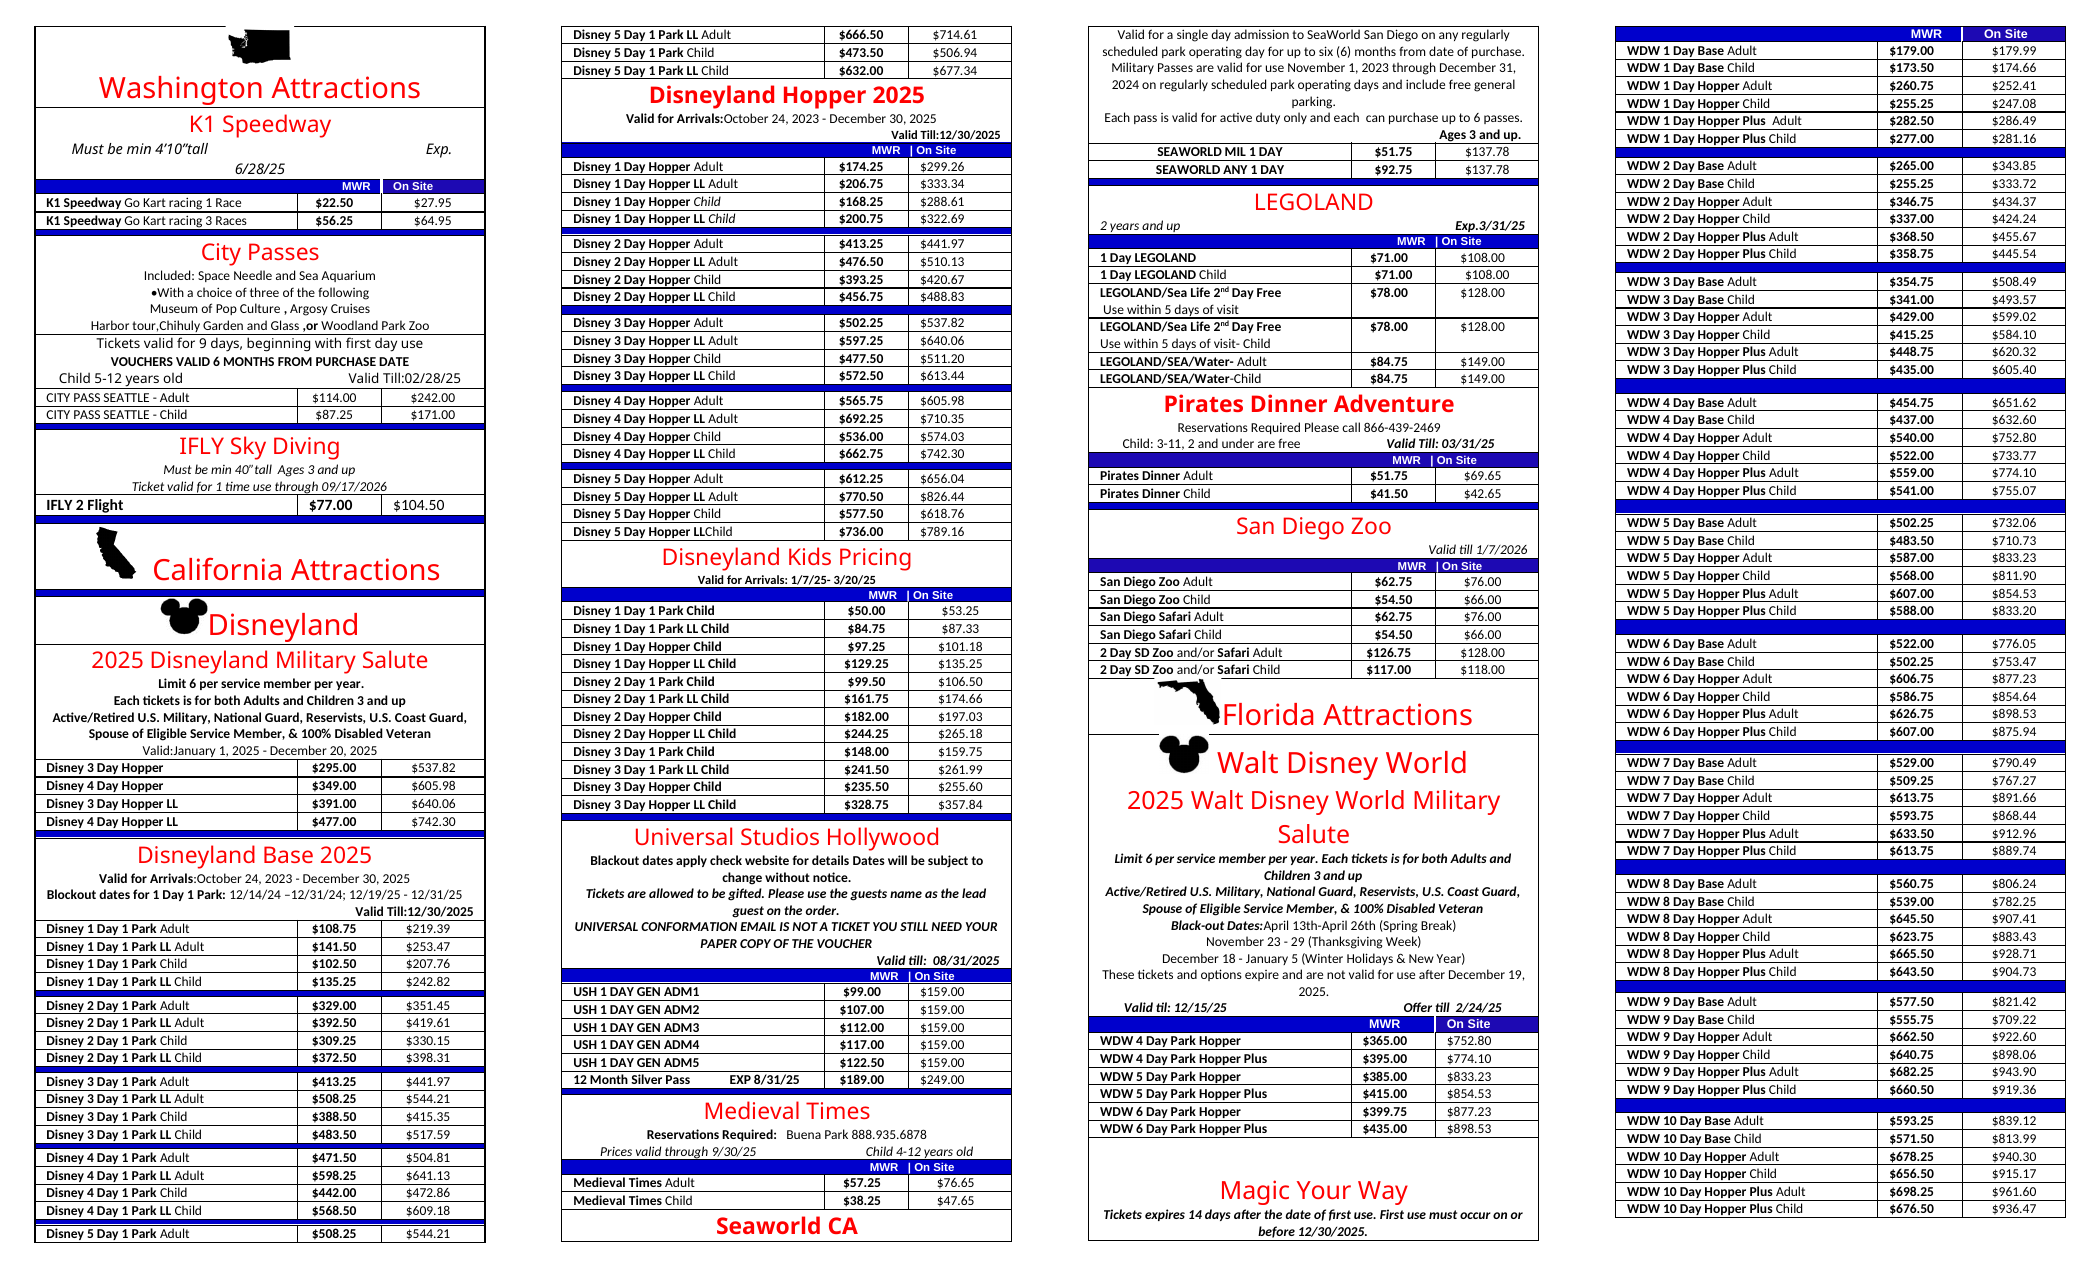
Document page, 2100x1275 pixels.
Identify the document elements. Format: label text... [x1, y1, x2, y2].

table_cell $623.75 [1878, 928, 1962, 944]
table_cell $651.62 [1963, 394, 2065, 410]
table_cell $434.37 [1963, 193, 2065, 209]
table_cell $826.44 [909, 488, 1011, 504]
table_cell $137.78 [1436, 144, 1538, 160]
table_cell LEGOLAND/SEA/Water-Child [1089, 370, 1351, 387]
table_cell $365.00 [1352, 1033, 1435, 1049]
table_cell $413.25 [825, 236, 908, 252]
table_cell $529.00 [1878, 755, 1962, 771]
table_cell Disney 3 Day Hopper Adult [562, 315, 824, 331]
table_cell [1089, 503, 1538, 509]
table_cell [1616, 620, 2065, 634]
table_cell $351.45 [382, 997, 484, 1013]
table_cell $613.75 [1878, 843, 1962, 859]
table_cell Disney 1 Day Hopper LL Adult [562, 175, 824, 192]
table_cell WDW 2 Day Hopper Child [1616, 210, 1877, 227]
table_cell $87.33 [909, 620, 1011, 637]
table_cell WDW 5 Day Hopper Plus Child [1616, 602, 1877, 619]
table_cell San Diego Safari Child [1089, 626, 1351, 643]
table_cell MWR | On Site [562, 969, 1011, 982]
table_cell $877.23 [1436, 1103, 1538, 1119]
table_cell $755.07 [1963, 482, 2065, 498]
table_cell WDW 4 Day Hopper Plus Child [1616, 482, 1877, 498]
table_cell WDW 3 Day Hopper Plus Adult [1616, 344, 1877, 360]
table_cell $62.75 [1352, 609, 1435, 625]
table_cell [36, 1067, 484, 1072]
table_cell $343.85 [1963, 158, 2065, 174]
picture [1159, 734, 1209, 774]
table_cell Disney 4 Day Hopper LL Adult [562, 410, 824, 427]
table_cell $102.50 [298, 956, 381, 972]
table_cell $640.06 [909, 332, 1011, 349]
table_cell WDW 7 Day Base Child [1616, 772, 1877, 789]
table_cell $483.50 [298, 1126, 381, 1142]
table_cell $587.00 [1878, 550, 1962, 566]
table_cell WDW 7 Day Hopper Plus Adult [1616, 825, 1877, 841]
table_cell Disney 2 Day 1 Park LL Adult [36, 1014, 297, 1031]
table_cell $665.50 [1878, 946, 1962, 962]
table_cell WDW 2 Day Base Child [1616, 175, 1877, 192]
table_cell $877.23 [1963, 670, 2065, 687]
table_cell $776.05 [1963, 635, 2065, 652]
table_cell $753.47 [1963, 653, 2065, 669]
table_cell $508.49 [1963, 273, 2065, 290]
table_cell Disney 4 Day 1 Park Child [36, 1185, 297, 1201]
table_cell $435.00 [1352, 1121, 1435, 1137]
table_cell $790.49 [1963, 755, 2065, 771]
table_cell Disney 2 Day Hopper Child [562, 271, 824, 287]
table_cell $106.50 [909, 673, 1011, 689]
table_cell MWR | On Site [562, 144, 1011, 157]
table_cell Disney 5 Day 1 Park LL Child [562, 62, 824, 78]
table_cell $752.80 [1436, 1033, 1538, 1049]
table_cell WDW 10 Day Hopper Child [1616, 1165, 1877, 1182]
table_cell Disney 1 Day Hopper LL Child [562, 211, 824, 227]
table_cell WDW 5 Day Hopper Child [1616, 567, 1877, 584]
table_cell WDW 8 Day Hopper Adult [1616, 910, 1877, 927]
table_cell $112.00 [825, 1019, 908, 1035]
table_cell Disney 3 Day 1 Park Child [562, 743, 824, 760]
table_cell [562, 814, 1011, 820]
table_cell $509.25 [1878, 772, 1962, 789]
table_cell K1 Speedway Go Kart racing 1 Race [36, 194, 297, 211]
table_cell $255.60 [909, 779, 1011, 795]
table_cell WDW 7 Day Hopper Adult [1616, 790, 1877, 806]
table_cell On Site [383, 180, 484, 193]
table_cell WDW 10 Day Base Child [1616, 1130, 1877, 1147]
table_cell $898.06 [1963, 1046, 2065, 1063]
table_cell [1616, 500, 2065, 513]
table_cell $76.00 [1436, 573, 1538, 590]
table_cell $742.30 [382, 813, 484, 830]
table_cell MWR | On Site [1089, 235, 1538, 248]
table_cell $613.75 [1878, 790, 1962, 806]
table_cell $770.50 [825, 488, 908, 504]
table_cell $261.99 [909, 761, 1011, 777]
table_cell [562, 228, 1011, 234]
table_cell IFLY Sky Diving Must be min 40”tall Ages 3 and up Ticket valid for 1 time use through 09/17/2026 [36, 430, 484, 494]
table_cell $477.50 [825, 350, 908, 366]
table_cell WDW 5 Day Base Adult [1616, 515, 1877, 531]
table_cell $84.75 [1352, 353, 1435, 369]
table_cell $710.35 [909, 410, 1011, 427]
table_cell $27.95 [382, 194, 484, 211]
table_cell $51.75 [1352, 144, 1435, 160]
table_cell $244.25 [825, 726, 908, 742]
table_cell $502.25 [825, 315, 908, 331]
table_cell [562, 306, 1011, 314]
table_cell $437.00 [1878, 411, 1962, 428]
table_cell [1616, 741, 2065, 753]
table_cell [1089, 179, 1538, 185]
table_cell $476.50 [825, 253, 908, 270]
table_cell $544.21 [382, 1091, 484, 1107]
table_cell WDW 2 Day Hopper Plus Child [1616, 246, 1877, 262]
table_cell $149.00 [1436, 353, 1538, 369]
table_cell $782.25 [1963, 893, 2065, 909]
table_cell $77.00 [298, 495, 381, 514]
table_cell Disney 4 Day 1 Park LL Adult [36, 1167, 297, 1183]
table_cell $265.00 [1878, 158, 1962, 174]
table_cell $159.00 [909, 1001, 1011, 1018]
table_cell On Site [1963, 27, 2065, 41]
table_cell $159.00 [909, 1036, 1011, 1053]
table_cell $415.00 [1352, 1085, 1435, 1102]
table_cell Magic Your Way Tickets expires 14 days after the date of first use. First use must occur on or before 12/30/2025. [1089, 1138, 1538, 1239]
table_cell $179.99 [1963, 42, 2065, 58]
table_cell $57.25 [825, 1175, 908, 1191]
table_cell Pirates Dinner Child [1089, 485, 1351, 502]
table_cell $510.13 [909, 253, 1011, 270]
table_cell $247.08 [1963, 95, 2065, 111]
table_cell $282.50 [1878, 113, 1962, 129]
table_cell $159.00 [909, 984, 1011, 1000]
table_cell $537.82 [909, 315, 1011, 331]
table_cell $84.75 [825, 620, 908, 637]
table_cell Disney 3 Day 1 Park LL Child [36, 1126, 297, 1142]
table_cell $252.41 [1963, 77, 2065, 94]
table_cell $502.25 [1878, 653, 1962, 669]
table_cell $135.25 [909, 655, 1011, 672]
table_cell $84.75 [1352, 370, 1435, 387]
table_cell $159.00 [909, 1054, 1011, 1071]
table_cell $62.75 [1352, 573, 1435, 590]
table_cell $854.64 [1963, 688, 2065, 704]
table_cell K1 Speedway Must be min 4’10”tall Exp. 6/28/25 [36, 108, 484, 179]
table_cell WDW 8 Day Base Adult [1616, 875, 1877, 892]
table_cell $640.06 [382, 795, 484, 812]
table_cell Disney 2 Day Hopper Adult [562, 236, 824, 252]
table_cell $455.67 [1963, 228, 2065, 244]
table_cell $56.25 [298, 213, 381, 229]
table_cell WDW 3 Day Hopper Adult [1616, 309, 1877, 325]
table_cell $811.90 [1963, 567, 2065, 584]
table_cell $833.23 [1436, 1068, 1538, 1084]
table_cell WDW 2 Day Hopper Adult [1616, 193, 1877, 209]
table_cell $149.00 [1436, 370, 1538, 387]
table_cell WDW 4 Day Park Hopper Plus [1089, 1050, 1351, 1067]
table_cell WDW 8 Day Hopper Child [1616, 928, 1877, 944]
table_cell K1 Speedway Go Kart racing 3 Races [36, 213, 297, 229]
table_cell $961.60 [1963, 1183, 2065, 1199]
table_cell USH 1 DAY GEN ADM2 [562, 1001, 824, 1018]
table_cell $898.53 [1436, 1121, 1538, 1137]
table_cell Disneyland Kids Pricing Valid for Arrivals: 1/7/25- 3/20/25 [562, 541, 1011, 587]
table_cell Disney 3 Day 1 Park Adult [36, 1073, 297, 1089]
table_cell $813.99 [1963, 1130, 2065, 1147]
table_cell Disney 5 Day 1 Park Adult [36, 1226, 297, 1242]
table_cell $473.50 [825, 44, 908, 61]
table_cell Disney 2 Day Hopper LL Adult [562, 253, 824, 270]
table_cell $368.50 [1878, 228, 1962, 244]
table_cell Disney 2 Day 1 Park LL Child [36, 1050, 297, 1066]
table_cell SEAWORLD ANY 1 DAY [1089, 161, 1351, 178]
table_cell WDW 7 Day Hopper Plus Child [1616, 843, 1877, 859]
table_cell Universal Studios Hollywood Blackout dates apply check website for details Dates will be subject to change without notice. Tickets are allowed to be gifted. Please use the guests name as the lead guest on the order. UNIVERSAL CONFORMATION EMAIL IS NOT A TICKET YOU STILL NEED YOUR PAPER COPY OF THE VOUCHER Valid till: 08/31/2025 [562, 821, 1011, 968]
table_cell $572.50 [825, 367, 908, 384]
table_cell $135.25 [298, 973, 381, 990]
table_cell USH 1 DAY GEN ADM4 [562, 1036, 824, 1053]
table_cell WDW 9 Day Base Adult [1616, 993, 1877, 1010]
table_cell WDW 4 Day Park Hopper [1089, 1033, 1351, 1049]
table_cell $393.25 [825, 271, 908, 287]
table_cell WDW 5 Day Base Child [1616, 532, 1877, 549]
table_cell MWR [1616, 27, 1961, 41]
table_cell Disney 3 Day 1 Park LL Adult [36, 1091, 297, 1107]
table_cell Disney 1 Day 1 Park LL Child [562, 620, 824, 637]
table_cell WDW 4 Day Base Child [1616, 411, 1877, 428]
table_cell $242.00 [382, 389, 484, 406]
table_cell [36, 1144, 484, 1148]
table_cell $692.25 [825, 410, 908, 427]
table_cell $435.00 [1878, 361, 1962, 378]
table_cell WDW 9 Day Hopper Adult [1616, 1029, 1877, 1045]
table_cell On Site [1436, 1017, 1538, 1032]
table_cell $419.61 [382, 1014, 484, 1031]
table_cell $333.34 [909, 175, 1011, 192]
table_cell $774.10 [1963, 464, 2065, 481]
table_cell $940.30 [1963, 1148, 2065, 1164]
table_cell California Attractions [36, 524, 484, 589]
table_cell WDW 4 Day Base Adult [1616, 394, 1877, 410]
table_cell MWR | On Site [1089, 453, 1538, 467]
table_cell 2 Day SD Zoo and/or Safari Adult [1089, 644, 1351, 660]
table_cell Disney 3 Day Hopper LL [36, 795, 297, 812]
table_cell $605.98 [909, 392, 1011, 409]
table_cell $101.18 [909, 638, 1011, 654]
table_cell $714.61 [909, 27, 1011, 43]
table_cell WDW 9 Day Hopper Plus Adult [1616, 1064, 1877, 1080]
table_cell $645.50 [1878, 910, 1962, 927]
table_cell $87.25 [298, 407, 381, 423]
table_cell $168.25 [825, 193, 908, 209]
table_cell MWR [1089, 1017, 1434, 1032]
table_cell Disney 1 Day 1 Park Adult [36, 921, 297, 937]
table_cell WDW 4 Day Hopper Child [1616, 447, 1877, 463]
table_cell $128.00 [1436, 319, 1538, 352]
table_cell $889.74 [1963, 843, 2065, 859]
table_cell Disney 4 Day Hopper [36, 778, 297, 794]
table_cell [1616, 1099, 2065, 1112]
table_cell $555.75 [1878, 1011, 1962, 1027]
table_cell [36, 516, 484, 523]
table_cell WDW 9 Day Hopper Plus Child [1616, 1081, 1877, 1098]
table_cell $117.00 [1352, 661, 1435, 678]
table_cell Disney 4 Day 1 Park Adult [36, 1149, 297, 1166]
table_cell $477.00 [298, 813, 381, 830]
table_cell $354.75 [1878, 273, 1962, 290]
table_cell WDW 6 Day Hopper Plus Adult [1616, 706, 1877, 722]
table_cell $577.50 [1878, 993, 1962, 1010]
table_cell $912.96 [1963, 825, 2065, 841]
table_cell $413.25 [298, 1073, 381, 1089]
table_cell WDW 4 Day Hopper Adult [1616, 429, 1877, 446]
table_cell $69.65 [1436, 468, 1538, 484]
table_cell $108.75 [298, 921, 381, 937]
table_cell $99.50 [825, 673, 908, 689]
table_cell WDW 8 Day Base Child [1616, 893, 1877, 909]
table_cell $472.86 [382, 1185, 484, 1201]
table_cell Disney 1 Day 1 Park Child [562, 602, 824, 619]
table_cell USH 1 DAY GEN ADM5 [562, 1054, 824, 1071]
table_cell $919.36 [1963, 1081, 2065, 1098]
table_cell WDW 6 Day Park Hopper [1089, 1103, 1351, 1119]
table_cell Disney 4 Day 1 Park LL Child [36, 1202, 297, 1219]
table_cell Disney 3 Day 1 Park Child [36, 1108, 297, 1125]
table_cell $833.23 [1963, 550, 2065, 566]
table_cell Disney 2 Day Hopper LL Child [562, 289, 824, 305]
table_cell $281.16 [1963, 130, 2065, 147]
table_cell Medieval Times Adult [562, 1175, 824, 1191]
table_cell $22.50 [298, 194, 381, 211]
table_cell $568.50 [298, 1202, 381, 1219]
table_cell San Diego Zoo Adult [1089, 573, 1351, 590]
table_cell Disney 3 Day Hopper [36, 760, 297, 776]
table_cell Disney 1 Day Hopper Child [562, 638, 824, 654]
table_cell Florida Attractions [1089, 679, 1538, 734]
table_cell $249.00 [909, 1072, 1011, 1088]
table_cell LEGOLAND/Sea Life 2nd Day Free Use within 5 days of visit [1089, 284, 1351, 317]
table_cell Disney 2 Day 1 Park Adult [36, 997, 297, 1013]
table_cell $358.75 [1878, 246, 1962, 262]
table_cell $676.50 [1878, 1201, 1962, 1217]
table_cell $536.00 [825, 428, 908, 444]
table_cell $108.00 [1436, 249, 1538, 266]
table_cell $104.50 [382, 495, 484, 514]
table_cell Disneyland Base 2025 Valid for Arrivals:October 24, 2023 - December 30, 2025 Blockout dates for 1 Day 1 Park: 12/14/24 –12/31/24; 12/19/25 - 12/31/25 Valid Till:12/30/2025 [36, 839, 484, 919]
table_cell $915.17 [1963, 1165, 2065, 1182]
table_cell $42.65 [1436, 485, 1538, 502]
table_cell [36, 230, 484, 235]
table_cell $174.66 [909, 691, 1011, 707]
table_cell $821.42 [1963, 993, 2065, 1010]
table_cell $159.75 [909, 743, 1011, 760]
table_cell $752.80 [1963, 429, 2065, 446]
table_cell Disneyland Hopper 2025 Valid for Arrivals:October 24, 2023 - December 30, 2025 Valid Till:12/30/2025 [562, 79, 1011, 142]
table_cell $559.00 [1878, 464, 1962, 481]
table_cell $137.78 [1436, 161, 1538, 178]
table_cell $875.94 [1963, 723, 2065, 740]
table_cell Disney 1 Day Hopper Child [562, 193, 824, 209]
table_cell Pirates Dinner Adventure Reservations Required Please call 866-439-2469 Child: 3-11, 2 and under are free Valid Till: 03/31/25 [1089, 388, 1538, 452]
table_cell $255.25 [1878, 95, 1962, 111]
table_cell [36, 590, 484, 596]
table_cell $448.75 [1878, 344, 1962, 360]
table_cell WDW 1 Day Base Adult [1616, 42, 1877, 58]
table_cell WDW 10 Day Hopper Plus Child [1616, 1201, 1877, 1217]
table_cell $392.50 [298, 1014, 381, 1031]
table_cell $732.06 [1963, 515, 2065, 531]
table_cell $709.22 [1963, 1011, 2065, 1027]
table_cell $206.75 [825, 175, 908, 192]
table_cell SEAWORLD MIL 1 DAY [1089, 144, 1351, 160]
table_cell $922.60 [1963, 1029, 2065, 1045]
table_cell $395.00 [1352, 1050, 1435, 1067]
table_cell $182.00 [825, 708, 908, 725]
table_cell $633.50 [1878, 825, 1962, 841]
table_cell Seaworld CA Valid for a single day admission to SeaWorld San Diego on any regularly scheduled park operating day for up to six (6) months from date of purchase. Military Passes are valid for use November 1, 2023 through December 31, 2024 on regularly scheduled park operating days and include free general parking. Each pass is valid for active duty only and each can purchase up to 6 passes. Ages 3 and up. [1089, 27, 1538, 142]
table_cell $544.21 [382, 1226, 484, 1242]
table_cell $483.50 [1878, 532, 1962, 549]
table_cell Disneyland [36, 597, 484, 643]
table_cell $92.75 [1352, 161, 1435, 178]
table_cell $774.10 [1436, 1050, 1538, 1067]
table_cell $415.35 [382, 1108, 484, 1125]
table_cell $286.49 [1963, 113, 2065, 129]
table_cell $420.67 [909, 271, 1011, 287]
table_cell $907.41 [1963, 910, 2065, 927]
table_cell WDW 6 Day Hopper Adult [1616, 670, 1877, 687]
table_cell 12 Month Silver Pass EXP 8/31/25 [562, 1072, 824, 1088]
table_cell CITY PASS SEATTLE - Child [36, 407, 297, 423]
table_cell $288.61 [909, 193, 1011, 209]
table_cell WDW 3 Day Base Child [1616, 291, 1877, 307]
table_cell $504.81 [382, 1149, 484, 1166]
table_cell $255.25 [1878, 175, 1962, 192]
table_cell $883.43 [1963, 928, 2065, 944]
table_cell $789.16 [909, 523, 1011, 539]
table_cell [1616, 148, 2065, 157]
table_cell $53.25 [909, 602, 1011, 619]
table_cell Medieval Times Reservations Required: Buena Park 888.935.6878 Prices valid through 9/30/25 Child 4-12 years old [562, 1095, 1011, 1159]
table_cell $632.60 [1963, 411, 2065, 428]
table_cell Disney 4 Day Hopper LL Child [562, 445, 824, 462]
table_cell $618.76 [909, 505, 1011, 522]
table_cell WDW 3 Day Hopper Plus Child [1616, 361, 1877, 378]
table_cell Disney 1 Day 1 Park LL Adult [36, 938, 297, 955]
table_cell Disney 5 Day Hopper Adult [562, 470, 824, 487]
table_cell $599.02 [1963, 309, 2065, 325]
table_cell $698.25 [1878, 1183, 1962, 1199]
table_cell $415.25 [1878, 326, 1962, 343]
table_cell San Diego Zoo Valid till 1/7/2026 [1089, 510, 1538, 558]
table_cell $584.10 [1963, 326, 2065, 343]
table_cell USH 1 DAY GEN ADM1 [562, 984, 824, 1000]
table_cell Disney 3 Day Hopper LL Child [562, 367, 824, 384]
table_cell $677.34 [909, 62, 1011, 78]
table_cell $522.00 [1878, 447, 1962, 463]
table_cell $833.20 [1963, 602, 2065, 619]
table_cell $640.75 [1878, 1046, 1962, 1063]
table_cell $78.00 [1352, 284, 1435, 317]
table_cell Disney 5 Day Hopper LL Adult [562, 488, 824, 504]
table_cell $660.50 [1878, 1081, 1962, 1098]
table_cell $388.50 [298, 1108, 381, 1125]
table_cell CITY PASS SEATTLE - Adult [36, 389, 297, 406]
table_cell [562, 1089, 1011, 1094]
table_cell WDW 6 Day Park Hopper Plus [1089, 1121, 1351, 1137]
table_cell $309.25 [298, 1032, 381, 1048]
table_cell WDW 1 Day Hopper Adult [1616, 77, 1877, 94]
table_cell Walt Disney World 2025 Walt Disney World Military Salute Limit 6 per service member per year. Each tickets is for both Adults and Children 3 and up Active/Retired U.S. Military, National Guard, Reservists, U.S. Coast Guard, Spouse of Eligible Service Member, & 100% Disabled Veteran Black-out Dates:April 13th-April 26th (Spring Break) November 23 - 29 (Thanksgiving Week) December 18 - January 5 (Winter Holidays & New Year) These tickets and options expire and are not valid for use after December 19, 2025. Valid til: 12/15/25 Offer till 2/24/25 [1089, 735, 1538, 1016]
table_cell $868.44 [1963, 807, 2065, 824]
table_cell IFLY 2 Flight [36, 495, 297, 514]
table_cell $330.15 [382, 1032, 484, 1048]
picture [79, 524, 153, 581]
picture [1154, 678, 1222, 725]
table_cell $742.30 [909, 445, 1011, 462]
table_cell $50.00 [825, 602, 908, 619]
table_cell WDW 5 Day Hopper Adult [1616, 550, 1877, 566]
table_cell $424.24 [1963, 210, 2065, 227]
table_cell $51.75 [1352, 468, 1435, 484]
table_cell $506.94 [909, 44, 1011, 61]
table_cell WDW 4 Day Hopper Plus Adult [1616, 464, 1877, 481]
picture [160, 597, 208, 635]
table_cell $97.25 [825, 638, 908, 654]
table_cell $898.53 [1963, 706, 2065, 722]
table_cell WDW 2 Day Hopper Plus Adult [1616, 228, 1877, 244]
table_cell $682.25 [1878, 1064, 1962, 1080]
table_cell $429.00 [1878, 309, 1962, 325]
picture [225, 26, 295, 67]
table_cell [1616, 263, 2065, 272]
table_cell $47.65 [909, 1192, 1011, 1209]
table_cell $593.75 [1878, 807, 1962, 824]
table_cell Disney 1 Day 1 Park Child [36, 956, 297, 972]
table_cell $126.75 [1352, 644, 1435, 660]
table_cell Disney 5 Day 1 Park LL Adult [562, 27, 824, 43]
table_cell WDW 9 Day Hopper Child [1616, 1046, 1877, 1063]
table_cell $540.00 [1878, 429, 1962, 446]
table_cell $643.50 [1878, 963, 1962, 980]
table_cell City Passes Included: Space Needle and Sea Aquarium •With a choice of three of the following Museum of Pop Culture , Argosy Cruises Harbor tour,Chihuly Garden and Glass ,or Woodland Park Zoo [36, 236, 484, 333]
table_cell WDW 8 Day Hopper Plus Adult [1616, 946, 1877, 962]
table_cell $607.00 [1878, 723, 1962, 740]
table_cell 1 Day LEGOLAND [1089, 249, 1351, 266]
table_cell $265.18 [909, 726, 1011, 742]
table_cell $54.50 [1352, 591, 1435, 607]
table_cell Disney 4 Day Hopper Child [562, 428, 824, 444]
table_cell $241.50 [825, 761, 908, 777]
table_cell [36, 1220, 484, 1224]
table_cell Disney 3 Day Hopper Child [562, 350, 824, 366]
table_cell WDW 7 Day Base Adult [1616, 755, 1877, 771]
table_cell $159.00 [909, 1019, 1011, 1035]
table_cell San Diego Safari Adult [1089, 609, 1351, 625]
table_cell $522.00 [1878, 635, 1962, 652]
table_cell Disney 3 Day Hopper Child [562, 779, 824, 795]
table_cell $598.25 [298, 1167, 381, 1183]
table_cell WDW 10 Day Hopper Plus Adult [1616, 1183, 1877, 1199]
table_cell $454.75 [1878, 394, 1962, 410]
table_cell WDW 10 Day Base Adult [1616, 1113, 1877, 1129]
table_cell $179.00 [1878, 42, 1962, 58]
table_cell Pirates Dinner Adult [1089, 468, 1351, 484]
table_cell $605.98 [382, 778, 484, 794]
table_cell $854.53 [1436, 1085, 1538, 1102]
table_cell Disney 1 Day 1 Park LL Child [36, 973, 297, 990]
table_cell $441.97 [909, 236, 1011, 252]
table_cell $189.00 [825, 1072, 908, 1088]
table_cell Disney 1 Day Hopper LL Child [562, 655, 824, 672]
table_cell $66.00 [1436, 626, 1538, 643]
table_cell Medieval Times Child [562, 1192, 824, 1209]
table_cell $891.66 [1963, 790, 2065, 806]
table_cell $398.31 [382, 1050, 484, 1066]
table_cell $329.00 [298, 997, 381, 1013]
table_cell $299.26 [909, 158, 1011, 174]
table_cell LEGOLAND/SEA/Water- Adult [1089, 353, 1351, 369]
table_cell [36, 424, 484, 429]
table_cell Disney 4 Day Hopper LL [36, 813, 297, 830]
table_cell $678.25 [1878, 1148, 1962, 1164]
table_cell $666.50 [825, 27, 908, 43]
table_cell WDW 5 Day Park Hopper [1089, 1068, 1351, 1084]
table_cell $333.72 [1963, 175, 2065, 192]
table_cell Tickets valid for 9 days, beginning with first day use VOUCHERS VALID 6 MONTHS FROM PURCHASE DATE Child 5-12 years old Valid Till:02/28/25 [36, 335, 484, 388]
table_cell $662.50 [1878, 1029, 1962, 1045]
table_cell $767.27 [1963, 772, 2065, 789]
table_cell $710.73 [1963, 532, 2065, 549]
table_cell WDW 6 Day Hopper Plus Child [1616, 723, 1877, 740]
table_cell $577.50 [825, 505, 908, 522]
table_cell WDW 8 Day Hopper Plus Child [1616, 963, 1877, 980]
table_cell $508.25 [298, 1226, 381, 1242]
table_cell $571.50 [1878, 1130, 1962, 1147]
table_cell $322.69 [909, 211, 1011, 227]
table_cell $277.00 [1878, 130, 1962, 147]
table_cell $662.75 [825, 445, 908, 462]
table_cell $537.82 [382, 760, 484, 776]
table_cell $253.47 [382, 938, 484, 955]
table_cell $341.00 [1878, 291, 1962, 307]
table_cell $78.00 [1352, 319, 1435, 352]
table_cell Disney 3 Day Hopper LL Adult [562, 332, 824, 349]
table_cell $517.59 [382, 1126, 484, 1142]
table_cell [1616, 981, 2065, 992]
table_cell $560.75 [1878, 875, 1962, 892]
table_cell [562, 385, 1011, 391]
table_cell $456.75 [825, 289, 908, 305]
table_cell Disney 1 Day Hopper Adult [562, 158, 824, 174]
table_cell WDW 2 Day Base Adult [1616, 158, 1877, 174]
table_cell [36, 991, 484, 996]
table_cell $597.25 [825, 332, 908, 349]
table_cell MWR | On Site [562, 588, 1011, 601]
table_cell $511.20 [909, 350, 1011, 366]
table_cell $76.00 [1436, 609, 1538, 625]
table_cell $38.25 [825, 1192, 908, 1209]
table_cell $612.25 [825, 470, 908, 487]
table_header Washington Attractions [36, 27, 484, 107]
table_cell MWR | On Site [1089, 559, 1538, 572]
table_cell San Diego Zoo Child [1089, 591, 1351, 607]
table_cell WDW 10 Day Hopper Adult [1616, 1148, 1877, 1164]
table_cell $99.00 [825, 984, 908, 1000]
table_cell Disney 5 Day Hopper LLChild [562, 523, 824, 539]
table_cell $122.50 [825, 1054, 908, 1071]
table_cell $372.50 [298, 1050, 381, 1066]
table_cell $399.75 [1352, 1103, 1435, 1119]
table_cell Disney 2 Day 1 Park Child [562, 673, 824, 689]
table_cell $936.47 [1963, 1201, 2065, 1217]
table_cell $76.65 [909, 1175, 1011, 1191]
table_cell WDW 6 Day Base Adult [1616, 635, 1877, 652]
table_cell $349.00 [298, 778, 381, 794]
table_cell $141.50 [298, 938, 381, 955]
table_cell $656.50 [1878, 1165, 1962, 1182]
table_cell 2 Day SD Zoo and/or Safari Child [1089, 661, 1351, 678]
table_cell $493.57 [1963, 291, 2065, 307]
table_cell Disney 4 Day Hopper Adult [562, 392, 824, 409]
table_cell WDW 9 Day Base Child [1616, 1011, 1877, 1027]
table_cell $337.00 [1878, 210, 1962, 227]
table_cell $488.83 [909, 289, 1011, 305]
table_cell $502.25 [1878, 515, 1962, 531]
table_cell $656.04 [909, 470, 1011, 487]
table_cell $161.75 [825, 691, 908, 707]
table_cell $626.75 [1878, 706, 1962, 722]
table_cell $806.24 [1963, 875, 2065, 892]
table_cell $593.25 [1878, 1113, 1962, 1129]
table_cell $605.40 [1963, 361, 2065, 378]
table_cell $295.00 [298, 760, 381, 776]
table_cell $200.75 [825, 211, 908, 227]
table_cell $568.00 [1878, 567, 1962, 584]
table_cell WDW 3 Day Hopper Child [1616, 326, 1877, 343]
table_cell LEGOLAND 2 years and up Exp.3/31/25 [1089, 186, 1538, 234]
table_cell $539.00 [1878, 893, 1962, 909]
table_cell $328.75 [825, 796, 908, 813]
table_cell $442.00 [298, 1185, 381, 1201]
table_cell Disney 2 Day Hopper Child [562, 708, 824, 725]
table_cell $107.00 [825, 1001, 908, 1018]
table_cell $541.00 [1878, 482, 1962, 498]
table_cell Disney 3 Day Hopper LL Child [562, 796, 824, 813]
table_cell 2025 Disneyland Military Salute Limit 6 per service member per year. Each tickets is for both Adults and Children 3 and up Active/Retired U.S. Military, National Guard, Reservists, U.S. Coast Guard, Spouse of Eligible Service Member, & 100% Disabled Veteran Valid:January 1, 2025 - December 20, 2025 [36, 645, 484, 758]
table_cell WDW 3 Day Base Adult [1616, 273, 1877, 290]
table_cell WDW 6 Day Hopper Child [1616, 688, 1877, 704]
table_cell $609.18 [382, 1202, 484, 1219]
table_cell $641.13 [382, 1167, 484, 1183]
table_cell $607.00 [1878, 585, 1962, 601]
table_cell WDW 7 Day Hopper Child [1616, 807, 1877, 824]
table_cell $508.25 [298, 1091, 381, 1107]
table_cell $114.00 [298, 389, 381, 406]
table_cell [562, 463, 1011, 469]
table_cell $620.32 [1963, 344, 2065, 360]
table_cell LEGOLAND/Sea Life 2nd Day Free Use within 5 days of visit- Child [1089, 319, 1351, 352]
table_cell $108.00 [1436, 267, 1538, 283]
table_cell WDW 1 Day Hopper Child [1616, 95, 1877, 111]
table_cell $171.00 [382, 407, 484, 423]
table_cell $235.50 [825, 779, 908, 795]
table_cell Disney 5 Day Hopper Child [562, 505, 824, 522]
table_cell $173.50 [1878, 60, 1962, 76]
table_cell $613.44 [909, 367, 1011, 384]
table_cell Disney 3 Day 1 Park LL Child [562, 761, 824, 777]
table_cell $928.71 [1963, 946, 2065, 962]
table_cell [1616, 860, 2065, 874]
table_cell $207.76 [382, 956, 484, 972]
table_cell WDW 5 Day Park Hopper Plus [1089, 1085, 1351, 1102]
table_cell $385.00 [1352, 1068, 1435, 1084]
table_cell $197.03 [909, 708, 1011, 725]
table_cell $441.97 [382, 1073, 484, 1089]
table_cell $174.25 [825, 158, 908, 174]
table_cell $117.00 [825, 1036, 908, 1053]
table_cell WDW 5 Day Hopper Plus Adult [1616, 585, 1877, 601]
table_cell $128.00 [1436, 644, 1538, 660]
table_cell $242.82 [382, 973, 484, 990]
table_cell $574.03 [909, 428, 1011, 444]
table_cell $129.25 [825, 655, 908, 672]
table_cell 1 Day LEGOLAND Child [1089, 267, 1351, 283]
table_cell $148.00 [825, 743, 908, 760]
table_cell $71.00 [1352, 267, 1435, 283]
table_cell $260.75 [1878, 77, 1962, 94]
table_cell [36, 831, 484, 837]
table_cell $54.50 [1352, 626, 1435, 643]
table_cell Disney 2 Day Hopper LL Child [562, 726, 824, 742]
table_cell $854.53 [1963, 585, 2065, 601]
table_cell $588.00 [1878, 602, 1962, 619]
table_cell $632.00 [825, 62, 908, 78]
table_cell $904.73 [1963, 963, 2065, 980]
table_cell $66.00 [1436, 591, 1538, 607]
table_cell $445.54 [1963, 246, 2065, 262]
table_cell $391.00 [298, 795, 381, 812]
table_cell $346.75 [1878, 193, 1962, 209]
table_cell Disney 2 Day 1 Park LL Child [562, 691, 824, 707]
table_cell $606.75 [1878, 670, 1962, 687]
table_cell $471.50 [298, 1149, 381, 1166]
table_cell MWR | On Site [562, 1160, 1011, 1174]
table_cell Disney 5 Day 1 Park Child [562, 44, 824, 61]
table_cell $219.39 [382, 921, 484, 937]
table_cell $839.12 [1963, 1113, 2065, 1129]
table_cell WDW 1 Day Hopper Plus Child [1616, 130, 1877, 147]
table_cell WDW 1 Day Hopper Plus Adult [1616, 113, 1877, 129]
table_cell $565.75 [825, 392, 908, 409]
table_cell $357.84 [909, 796, 1011, 813]
table_cell USH 1 DAY GEN ADM3 [562, 1019, 824, 1035]
table_cell $118.00 [1436, 661, 1538, 678]
table_cell Disney 2 Day 1 Park Child [36, 1032, 297, 1048]
table_cell $41.50 [1352, 485, 1435, 502]
table_cell $943.90 [1963, 1064, 2065, 1080]
table_cell $736.00 [825, 523, 908, 539]
table_cell $733.77 [1963, 447, 2065, 463]
table_cell $128.00 [1436, 284, 1538, 317]
table_cell WDW 1 Day Base Child [1616, 60, 1877, 76]
table_cell $174.66 [1963, 60, 2065, 76]
table_cell $71.00 [1352, 249, 1435, 266]
table_cell WDW 6 Day Base Child [1616, 653, 1877, 669]
table_cell $64.95 [382, 213, 484, 229]
table_cell [1616, 379, 2065, 393]
table_cell MWR [36, 180, 380, 193]
table_cell $586.75 [1878, 688, 1962, 704]
